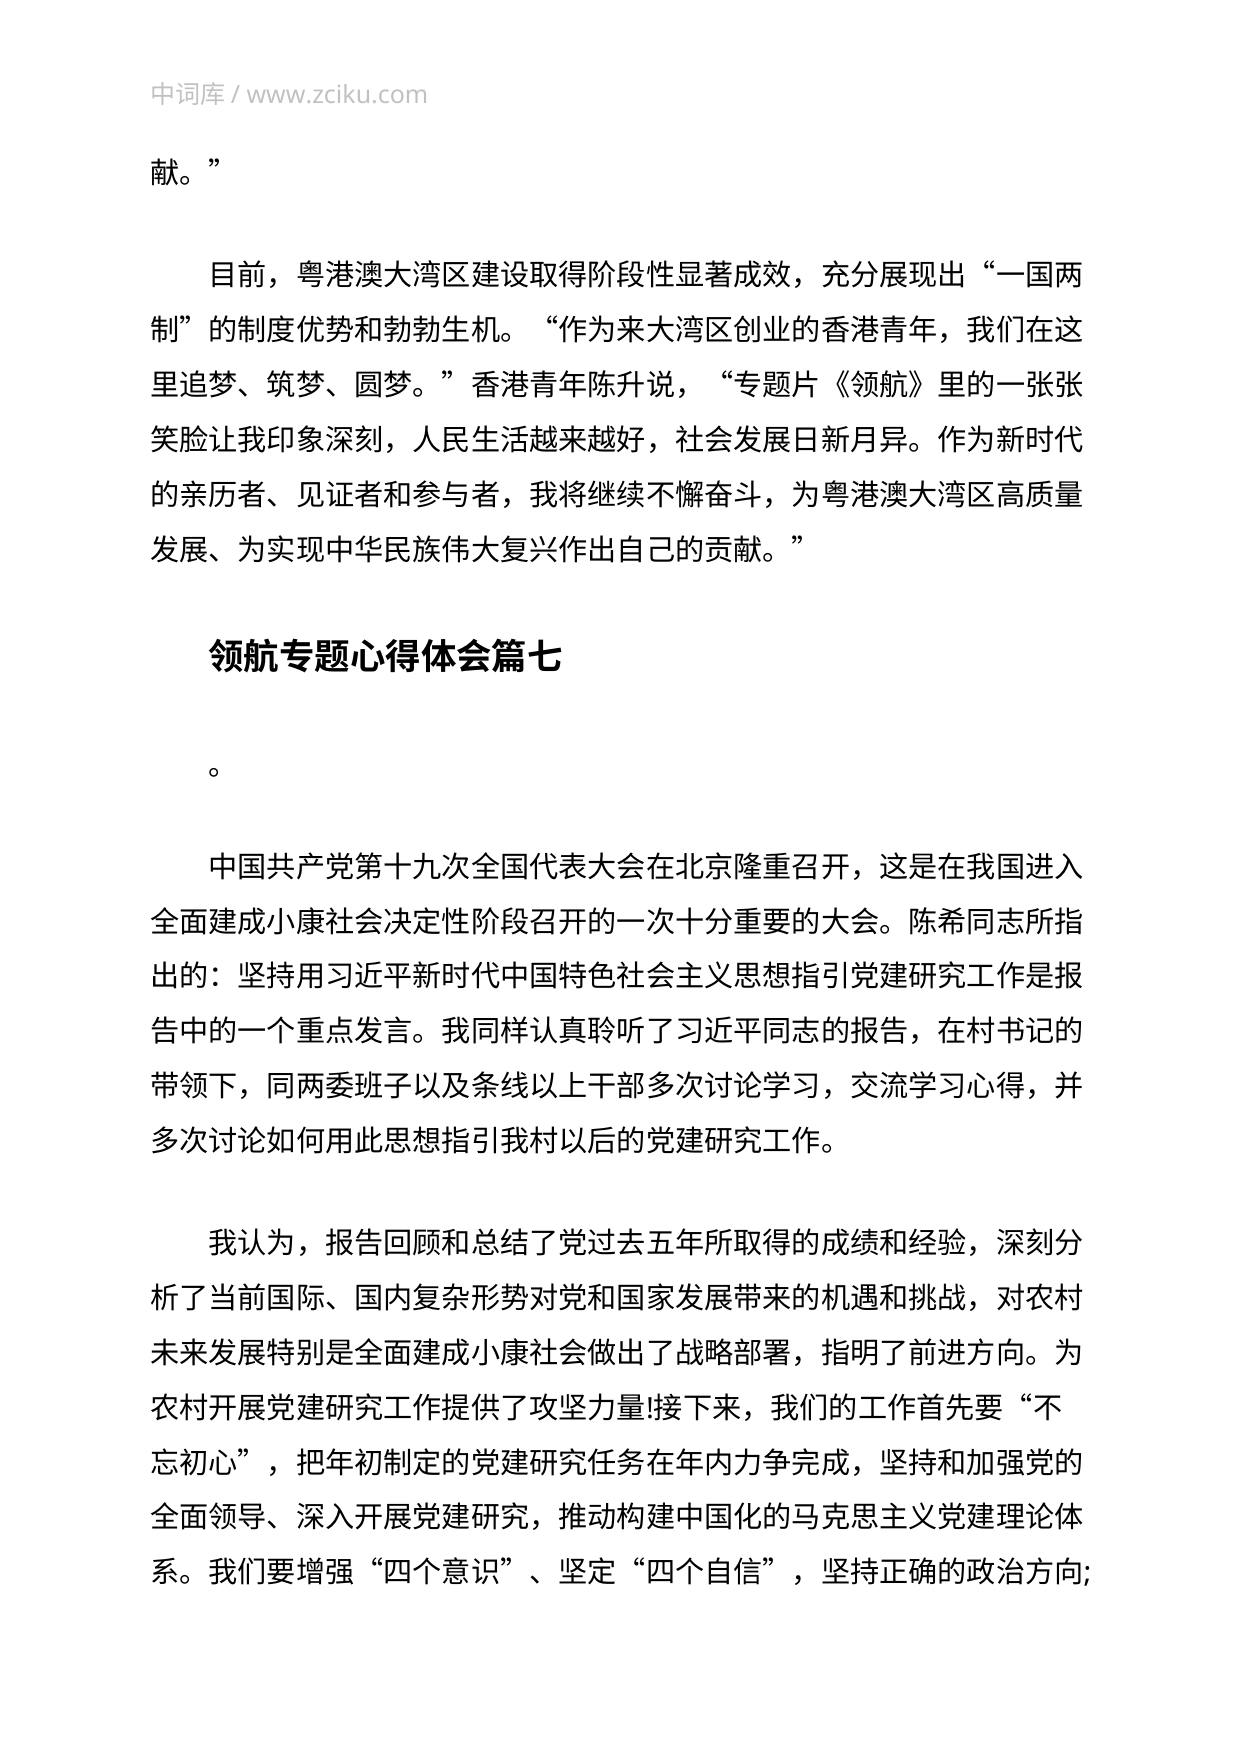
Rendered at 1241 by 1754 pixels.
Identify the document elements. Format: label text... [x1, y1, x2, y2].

text 。 [150, 741, 1090, 784]
text 目前，粤港澳大湾区建设取得阶段性显著成效，充分展现出“一国两制”的制度优势和勃勃生机。“作为来大湾区创业的香港青年，我们在这里追梦、筑梦、圆梦。”香港青年陈升说，“专题片《领航》里的一张张笑脸让我印象深刻，人民生活越来越好，社会发展日新月异。作为新时代的亲历者、见证者和参与者，我将继续不懈奋斗，为粤港澳大湾区高质量发展、为实现中华民族伟大复兴作出自己的贡献。” [150, 252, 1090, 568]
text 领航专题心得体会篇七 [150, 628, 1090, 679]
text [150, 150, 1090, 192]
text 中国共产党第十九次全国代表大会在北京隆重召开，这是在我国进入全面建成小康社会决定性阶段召开的一次十分重要的大会。陈希同志所指出的：坚持用习近平新时代中国特色社会主义思想指引党建研究工作是报告中的一个重点发言。我同样认真聆听了习近平同志的报告，在村书记的带领下，同两委班子以及条线以上干部多次讨论学习，交流学习心得，并多次讨论如何用此思想指引我村以后的党建研究工作。 [150, 843, 1090, 1160]
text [150, 1219, 1090, 1591]
